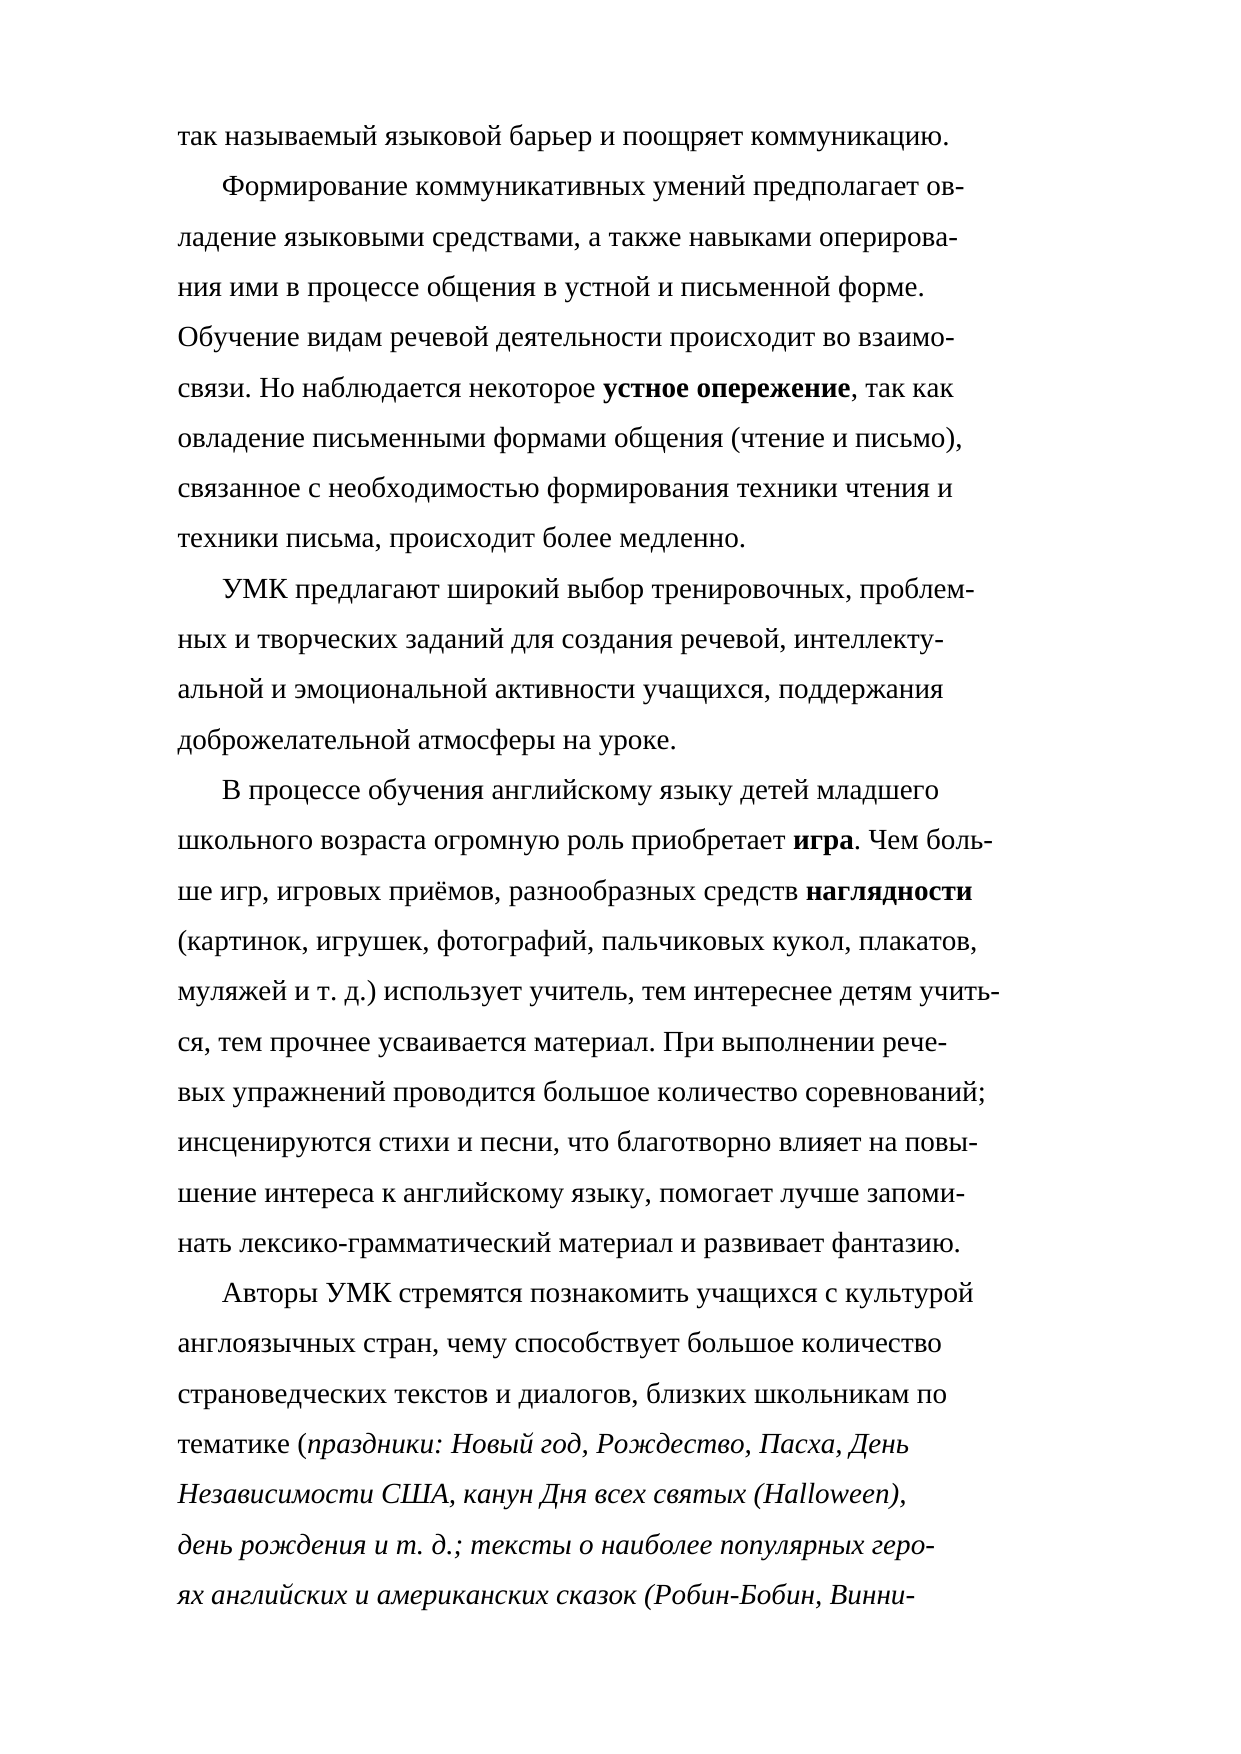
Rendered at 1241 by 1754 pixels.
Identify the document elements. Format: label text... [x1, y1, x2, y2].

text муляжей и т. д.) использует учитель, тем интереснее детям учить- [177, 973, 1152, 1007]
text ных и творческих заданий для создания речевой, интеллекту- [177, 621, 1152, 655]
text школьного возраста огромную роль приобретает игра. Чем боль- [177, 822, 1152, 856]
text (картинок, игрушек, фотографий, пальчиковых кукол, плакатов, [177, 923, 1152, 957]
text Формирование коммуникативных умений предполагает ов- [177, 168, 1152, 202]
text Независимости США, канун Дня всех святых (Halloween), [177, 1477, 1152, 1510]
text ся, тем прочнее усваивается материал. При выполнении рече- [177, 1024, 1152, 1057]
text Авторы УМК стремятся познакомить учащихся с культурой [177, 1275, 1152, 1309]
text связанное с необходимостью формирования техники чтения и [177, 470, 1152, 504]
text день рождения и т. д.; тексты о наиболее популярных геро- [177, 1527, 1152, 1560]
text шение интереса к английскому языку, помогает лучше запоми- [177, 1175, 1152, 1208]
text связи. Но наблюдается некоторое устное опережение, так как [177, 370, 1152, 403]
text вых упражнений проводится большое количество соревнований; [177, 1074, 1152, 1108]
text доброжелательной атмосферы на уроке. [177, 722, 1152, 755]
text ях английских и американских сказок (Робин-Бобин, Винни- [177, 1577, 1152, 1611]
text овладение письменными формами общения (чтение и письмо), [177, 420, 1152, 453]
text ладение языковыми средствами, а также навыками оперирова- [177, 219, 1152, 252]
text так называемый языковой барьер и поощряет коммуникацию. [177, 118, 1152, 152]
text В процессе обучения английскому языку детей младшего [177, 772, 1152, 806]
text альной и эмоциональной активности учащихся, поддержания [177, 672, 1152, 705]
text страноведческих текстов и диалогов, близких школьникам по [177, 1376, 1152, 1409]
text УМК предлагают широкий выбор тренировочных, проблем- [177, 571, 1152, 604]
text техники письма, происходит более медленно. [177, 521, 1152, 554]
text англоязычных стран, чему способствует большое количество [177, 1326, 1152, 1359]
text ше игр, игровых приёмов, разнообразных средств наглядности [177, 873, 1152, 906]
text нать лексико-грамматический материал и развивает фантазию. [177, 1225, 1152, 1258]
text Обучение видам речевой деятельности происходит во взаимо- [177, 319, 1152, 353]
text ния ими в процессе общения в устной и письменной форме. [177, 269, 1152, 303]
text инсценируются стихи и песни, что благотворно влияет на повы- [177, 1124, 1152, 1158]
text тематике (праздники: Новый год, Рождество, Пасха, День [177, 1426, 1152, 1460]
